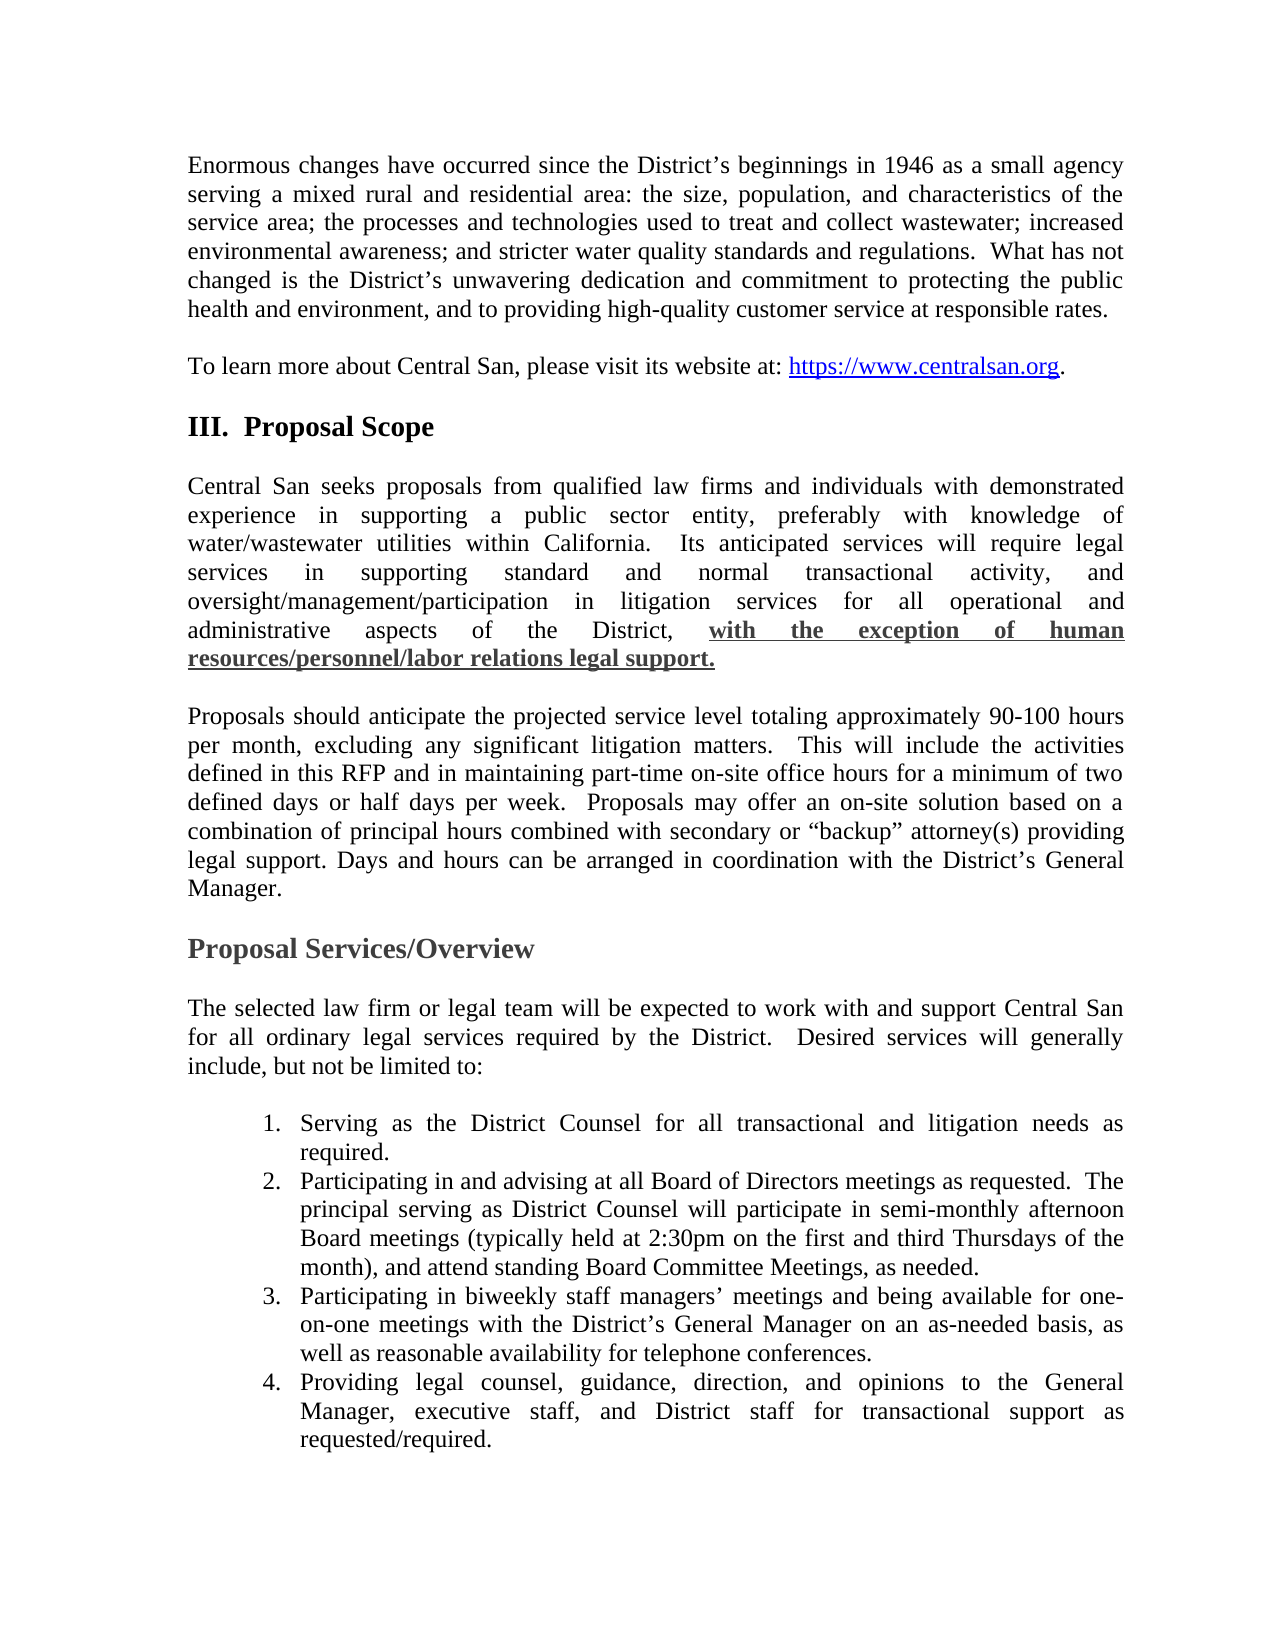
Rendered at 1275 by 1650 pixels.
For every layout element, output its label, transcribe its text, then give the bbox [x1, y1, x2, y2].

list Participating in and advising at all Board of Directors meetings as requested. The principal serving as District Counsel will participate in semi-monthly afternoon Board meetings (typically held at 2:30pm on the first and third Thursdays of the month), and attend standing Board Committee Meetings, as needed. [262, 1166, 1125, 1281]
text Enormous changes have occurred since the District’s beginnings in 1946 as a small agency serving a mixed rural and residential area: the size, population, and characteristics of the service area; the processes and technologies used to treat and collect wastewater; increased environmental awareness; and stricter water quality standards and regulations. What has not changed is the District’s unwavering dedication and commitment to protecting the public health and environment, and to providing high-quality customer service at responsible rates. [187, 150, 1125, 322]
text The selected law firm or legal team will be expected to work with and support Central San for all ordinary legal services required by the District. Desired services will generally include, but not be limited to: [187, 993, 1125, 1079]
text Central San seeks proposals from qualified law firms and individuals with demonstrated experience in supporting a public sector entity, preferably with knowledge of water/wastewater utilities within California. Its anticipated services will require legal services in supporting standard and normal transactional activity, and oversight/management/participation in litigation services for all operational and administrative aspects of the District, with the exception of human resources/personnel/labor relations legal support. [187, 471, 1125, 672]
text Proposal Services/Overview [187, 931, 1125, 964]
list Participating in biweekly staff managers’ meetings and being available for one-on-one meetings with the District’s General Manager on an as-needed basis, as well as reasonable availability for telephone conferences. [262, 1281, 1125, 1367]
text Proposals should anticipate the projected service level totaling approximately 90-100 hours per month, excluding any significant litigation matters. This will include the activities defined in this RFP and in maintaining part-time on-site office hours for a minimum of two defined days or half days per week. Proposals may offer an on-site solution based on a combination of principal hours combined with secondary or “backup” attorney(s) providing legal support. Days and hours can be arranged in coordination with the District’s General Manager. [187, 701, 1125, 902]
list Providing legal counsel, guidance, direction, and opinions to the General Manager, executive staff, and District staff for transactional support as requested/required. [262, 1367, 1125, 1453]
list Serving as the District Counsel for all transactional and litigation needs as required. [262, 1108, 1125, 1166]
list Proposal Scope [187, 409, 1125, 442]
text To learn more about Central San, please visit its website at: https://www.centralsan.org. [150, 351, 1125, 380]
